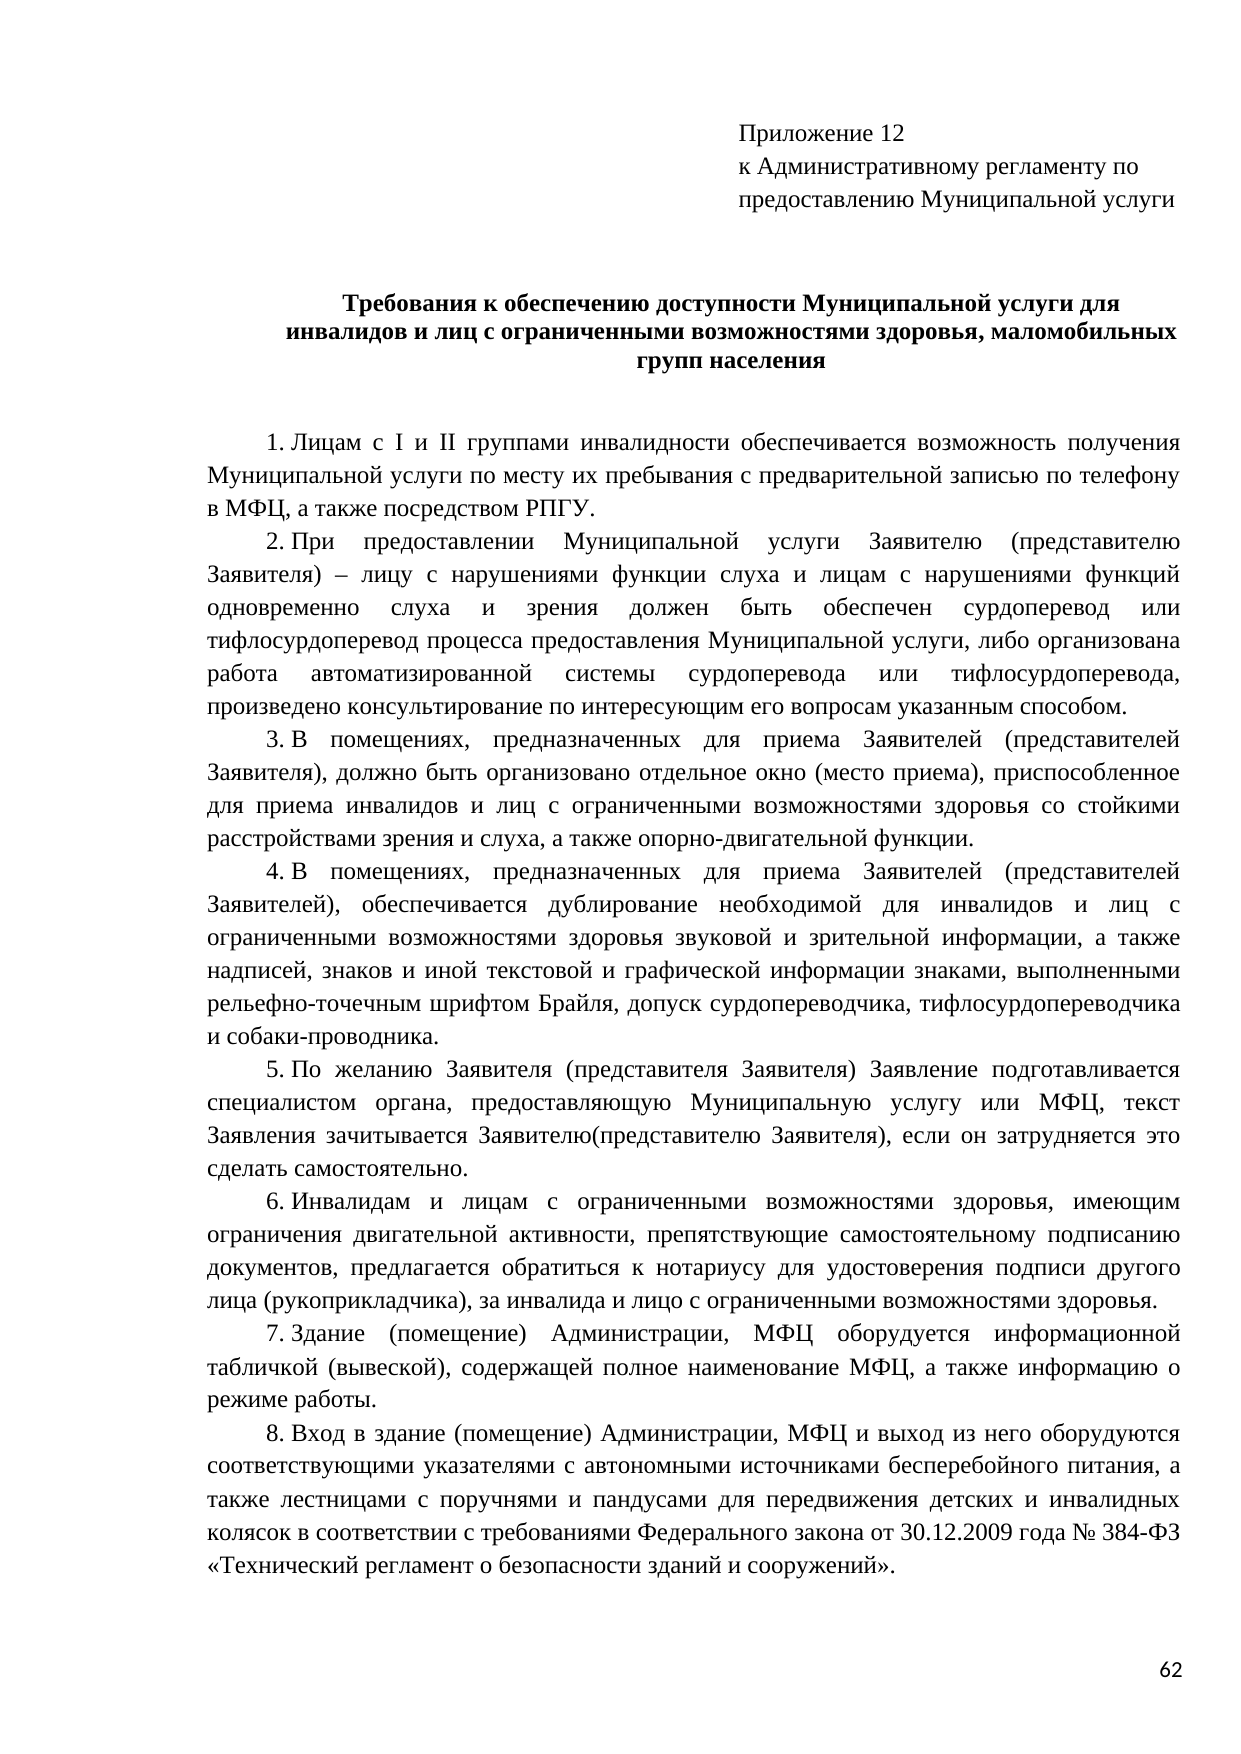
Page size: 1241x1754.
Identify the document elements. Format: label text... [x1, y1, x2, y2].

text Здание (помещение) Администрации, МФЦ оборудуется информационной табличкой (вывеской), содержащей полное наименование МФЦ, а также информацию о режиме работы. [207, 1318, 1181, 1413]
text Инвалидам и лицам с ограниченными возможностями здоровья, имеющим ограничения двигательной активности, препятствующие самостоятельному подписанию документов, предлагается обратиться к нотариусу для удостоверения подписи другого лица (рукоприкладчика), за инвалида и лицо с ограниченными возможностями здоровья. [207, 1186, 1181, 1314]
text По желанию Заявителя (представителя Заявителя) Заявление подготавливается специалистом органа, предоставляющую Муниципальную услугу или МФЦ, текст Заявления зачитывается Заявителю(представителю Заявителя), если он затрудняется это сделать самостоятельно. [207, 1054, 1181, 1182]
list Лицам с I и II группами инвалидности обеспечивается возможность получения Муниципальной услуги по месту их пребывания с предварительной записью по телефону в МФЦ, а также посредством РПГУ. [207, 427, 1181, 522]
text Вход в здание (помещение) Администрации, МФЦ и выход из него оборудуются соответствующими указателями с автономными источниками бесперебойного питания, а также лестницами с поручнями и пандусами для передвижения детских и инвалидных колясок в соответствии с требованиями Федерального закона от 30.12.2009 года № 384-ФЗ «Технический регламент о безопасности зданий и сооружений». [207, 1418, 1181, 1578]
text В помещениях, предназначенных для приема Заявителей (представителей Заявителей), обеспечивается дублирование необходимой для инвалидов и лиц с ограниченными возможностями здоровья звуковой и зрительной информации, а также надписей, знаков и иной текстовой и графической информации знаками, выполненными рельефно-точечным шрифтом Брайля, допуск сурдопереводчика, тифлосурдопереводчика и собаки-проводника. [207, 856, 1181, 1050]
text к Административному регламенту по предоставлению Муниципальной услуги [738, 151, 1181, 213]
text Приложение 12 [738, 118, 1181, 147]
text В помещениях, предназначенных для приема Заявителей (представителей Заявителя), должно быть организовано отдельное окно (место приема), приспособленное для приема инвалидов и лиц с ограниченными возможностями здоровья со стойкими расстройствами зрения и слуха, а также опорно-двигательной функции. [207, 724, 1181, 852]
text При предоставлении Муниципальной услуги Заявителю (представителю Заявителя) – лицу с нарушениями функции слуха и лицам с нарушениями функций одновременно слуха и зрения должен быть обеспечен сурдоперевод или тифлосурдоперевод процесса предоставления Муниципальной услуги, либо организована работа автоматизированной системы сурдоперевода или тифлосурдоперевода, произведено консультирование по интересующим его вопросам указанным способом. [207, 526, 1181, 720]
text Требования к обеспечению доступности Муниципальной услуги для инвалидов и лиц с ограниченными возможностями здоровья, маломобильных групп населения [281, 288, 1181, 374]
